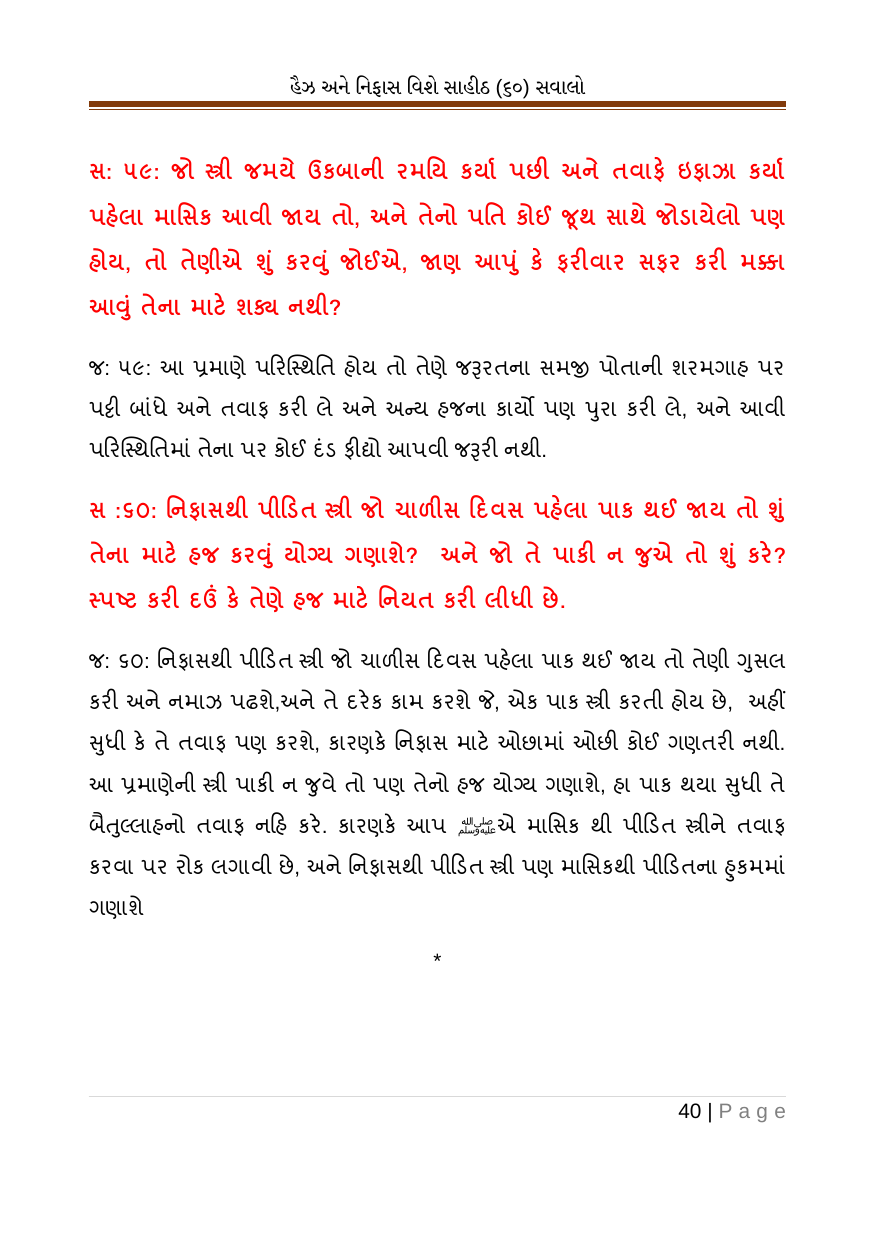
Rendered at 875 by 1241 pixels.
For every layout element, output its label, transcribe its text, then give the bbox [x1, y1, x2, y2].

subtitle સ :૬૦: નિફાસથી પીડિત સ્ત્રી જો ચાળીસ દિવસ પહેલા પાક થઈ જાય તો શું તેના માટે હજ કરવું યોગ્ય ગણાશે? અને જો તે પાકી ન જુએ તો શું કરે? સ્પષ્ટ કરી દઉં કે તેણે હજ માટે નિયત કરી લીધી છે. [88, 491, 786, 624]
text જ: ૬૦: નિફાસથી પીડિત સ્ત્રી જો ચાળીસ દિવસ પહેલા પાક થઈ જાય તો તેણી ગુસલ કરી અને નમાઝ પઢશે,અને તે દરેક કામ કરશે જે, એક પાક સ્ત્રી કરતી હોય છે, અહીં સુધી કે તે તવાફ પણ કરશે, કારણકે નિફાસ માટે ઓછામાં ઓછી કોઈ ગણતરી નથી. આ પ્રમાણેની સ્ત્રી પાકી ન જુવે તો પણ તેનો હજ યોગ્ય ગણાશે, હા પાક થયા સુધી તે બૈતુલ્લાહનો તવાફ નહિ કરે. કારણકે આપ ﷺએ માસિક થી પીડિત સ્ત્રીને તવાફ કરવા પર રોક લગાવી છે, અને નિફાસથી પીડિત સ્ત્રી પણ માસિકથી પીડિતના હુકમમાં ગણાશે [88, 644, 786, 929]
text જ: ૫૯: આ પ્રમાણે પરિસ્થિતિ હોય તો તેણે જરૂરતના સમજી પોતાની શરમગાહ પર પટ્ટી બાંધે અને તવાફ કરી લે અને અન્ય હજના કાર્યો પણ પુરા કરી લે, અને આવી પરિસ્થિતિમાં તેના પર કોઈ દંડ ફીદ્યો આપવી જરૂરી નથી. [88, 351, 786, 472]
subtitle સ: ૫૯: જો સ્ત્રી જમયે ઉકબાની રમયિ કર્યા પછી અને તવાફે ઇફાઝા કર્યા પહેલા માસિક આવી જાય તો, અને તેનો પતિ કોઈ જૂથ સાથે જોડાયેલો પણ હોય, તો તેણીએ શું કરવું જોઈએ, જાણ આપું કે ફરીવાર સફર કરી મક્કા આવું તેના માટે શક્ય નથી? [88, 153, 786, 331]
text * [88, 949, 786, 973]
